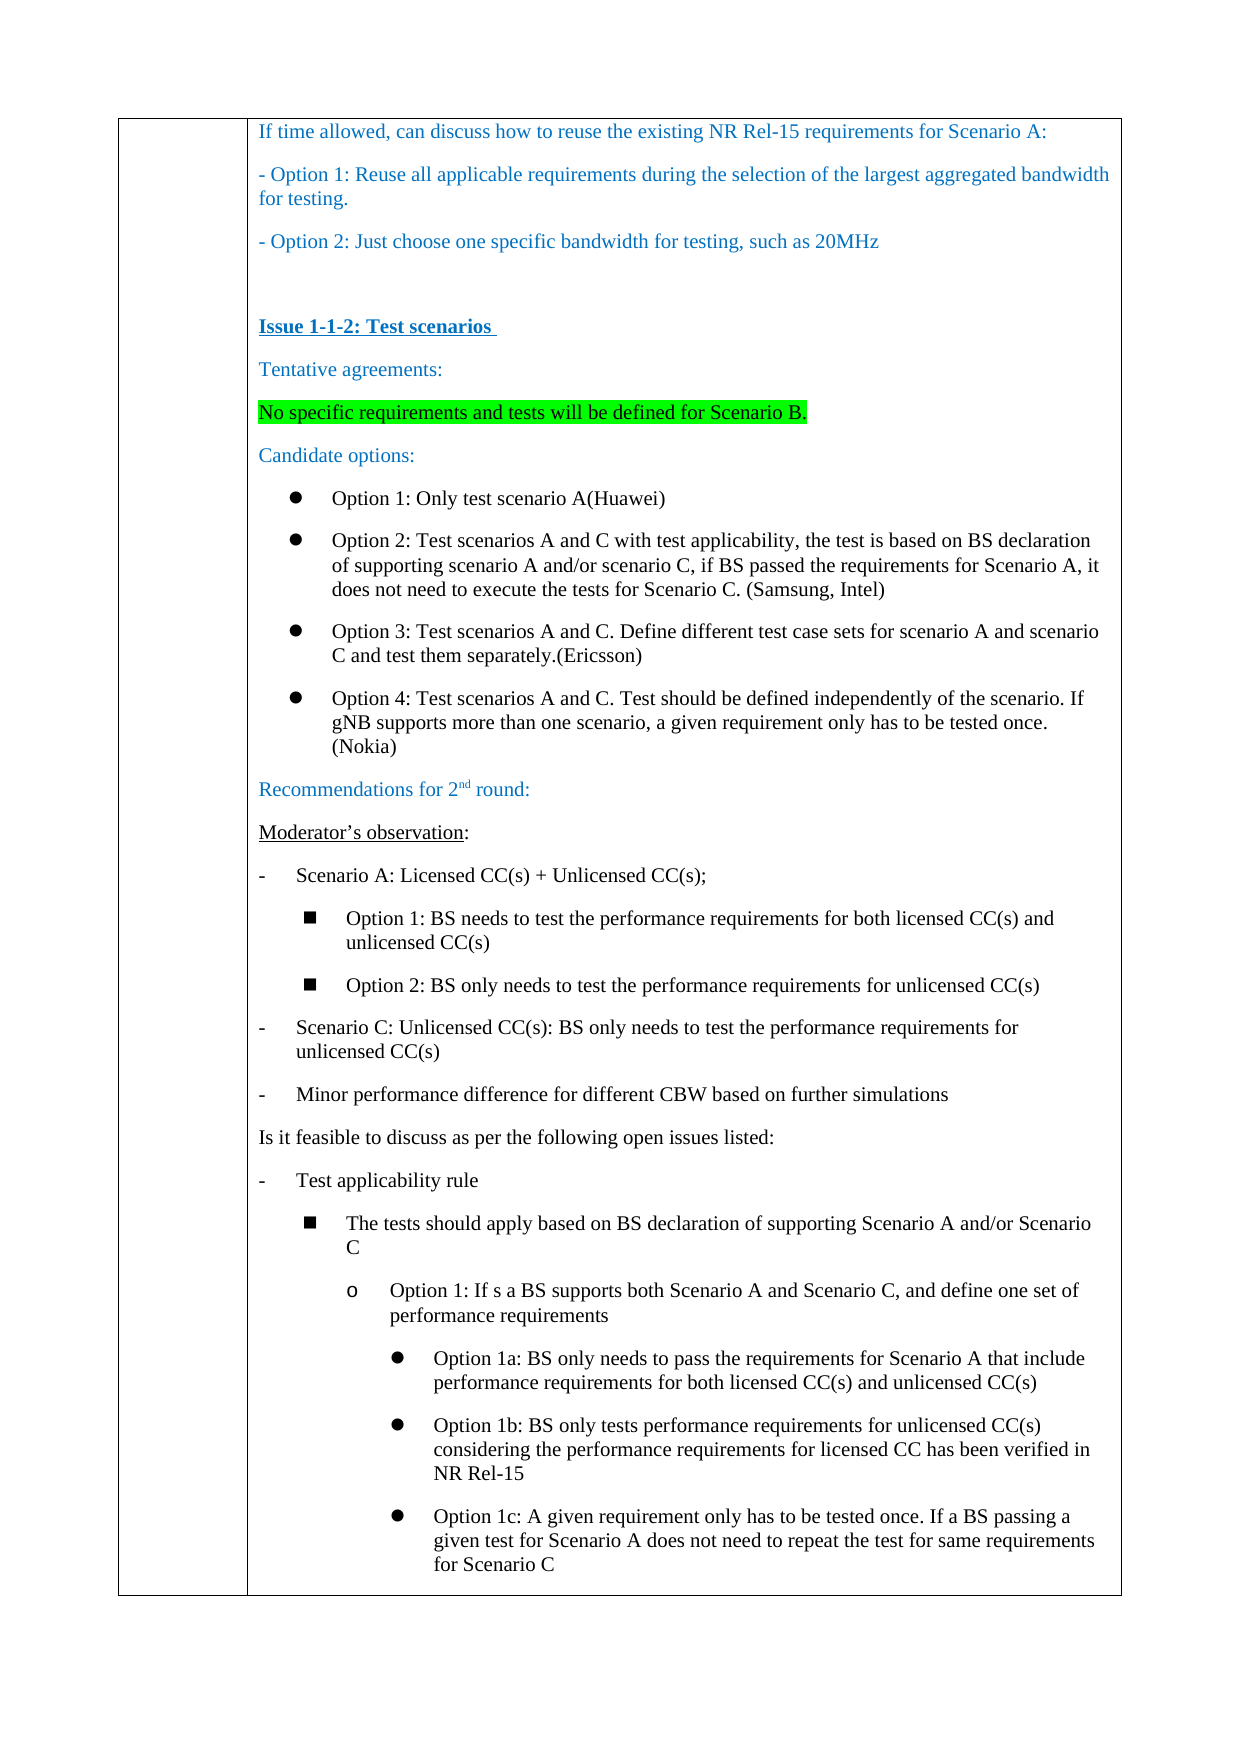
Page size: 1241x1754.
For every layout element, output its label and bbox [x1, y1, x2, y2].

table_cell [119, 119, 247, 1595]
table_cell [248, 119, 1121, 1595]
